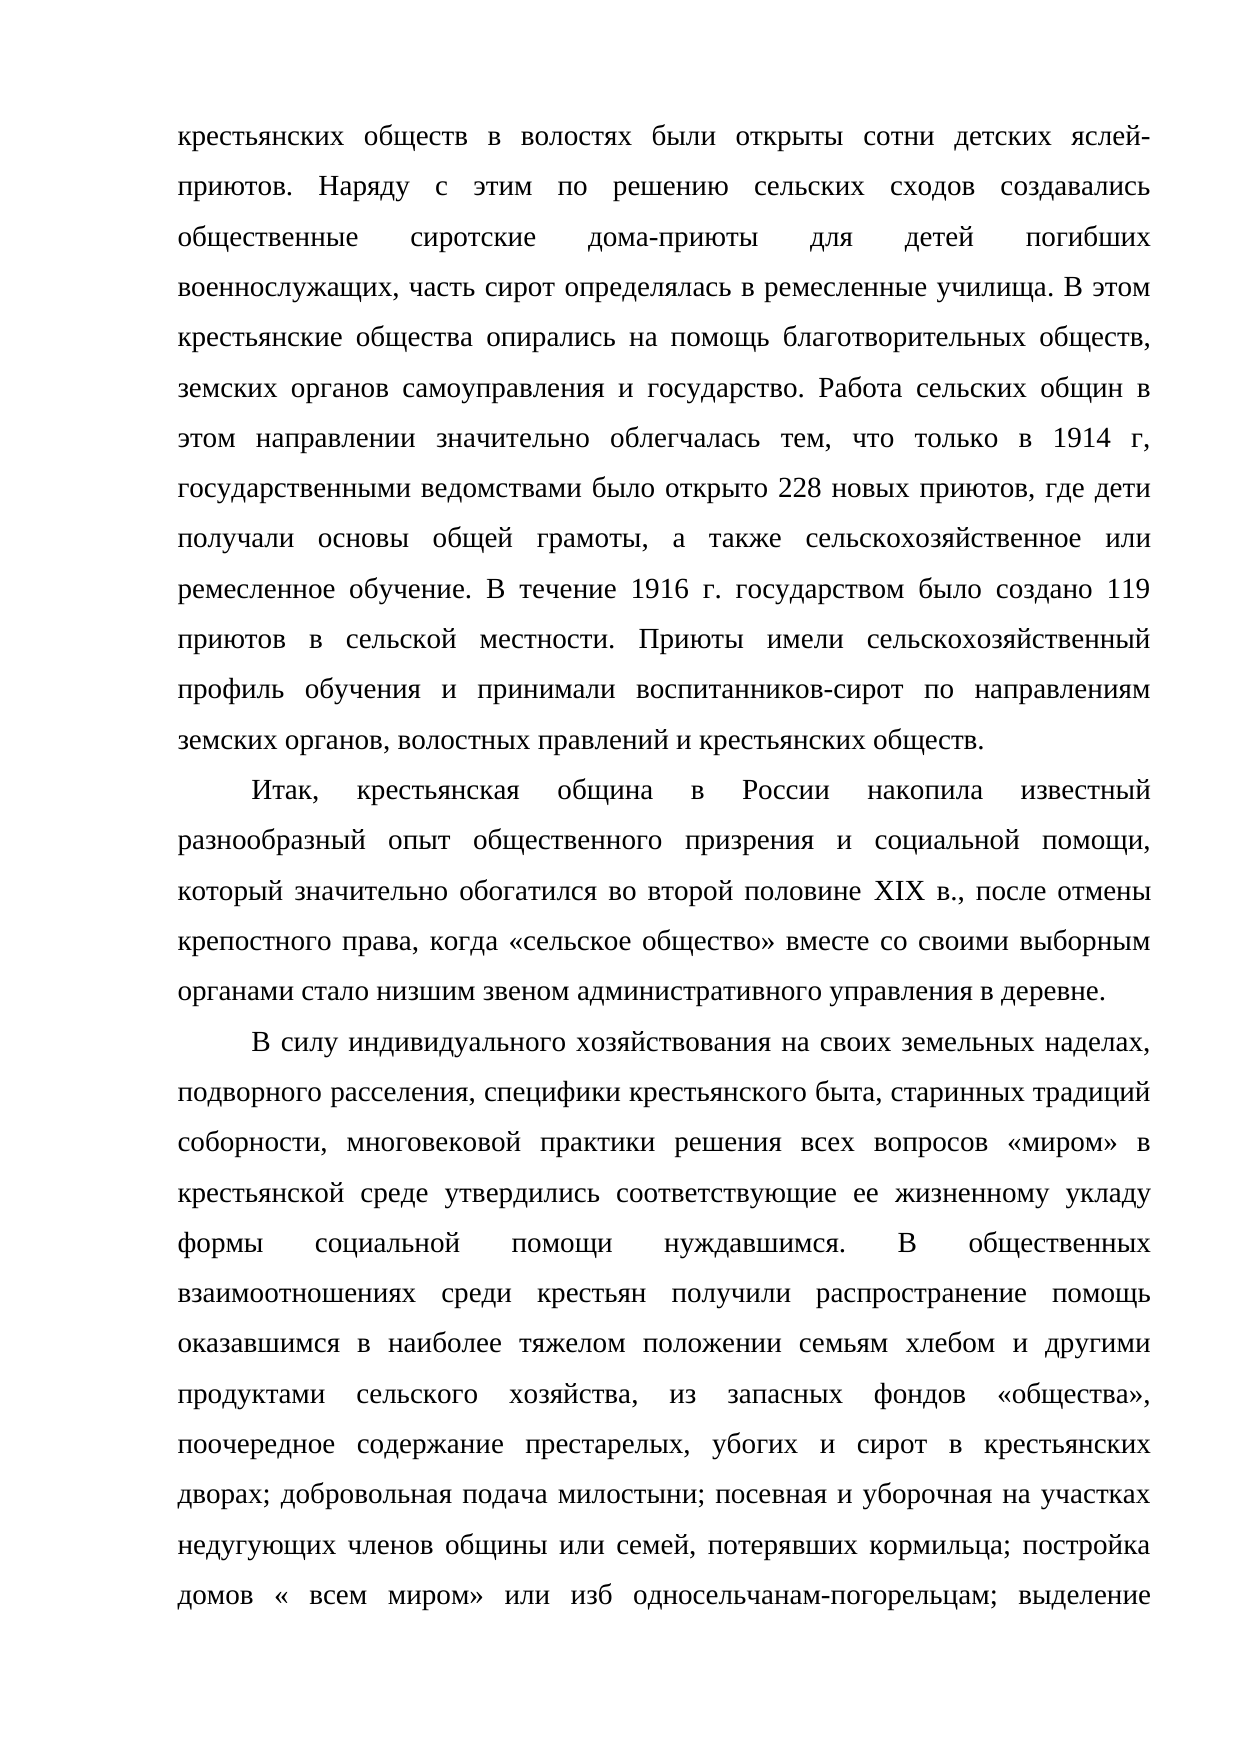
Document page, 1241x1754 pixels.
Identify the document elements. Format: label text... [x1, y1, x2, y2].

text Итак, крестьянская община в России накопила известный разнообразный опыт общественного призрения и социальной помощи, который значительно обогатился во второй половине XIX в., после отмены крепостного права, когда «сельское общество» вместе со своими выборным органами стало низшим звеном административного управления в деревне. [177, 772, 1152, 1007]
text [177, 1024, 1152, 1611]
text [177, 118, 1152, 755]
